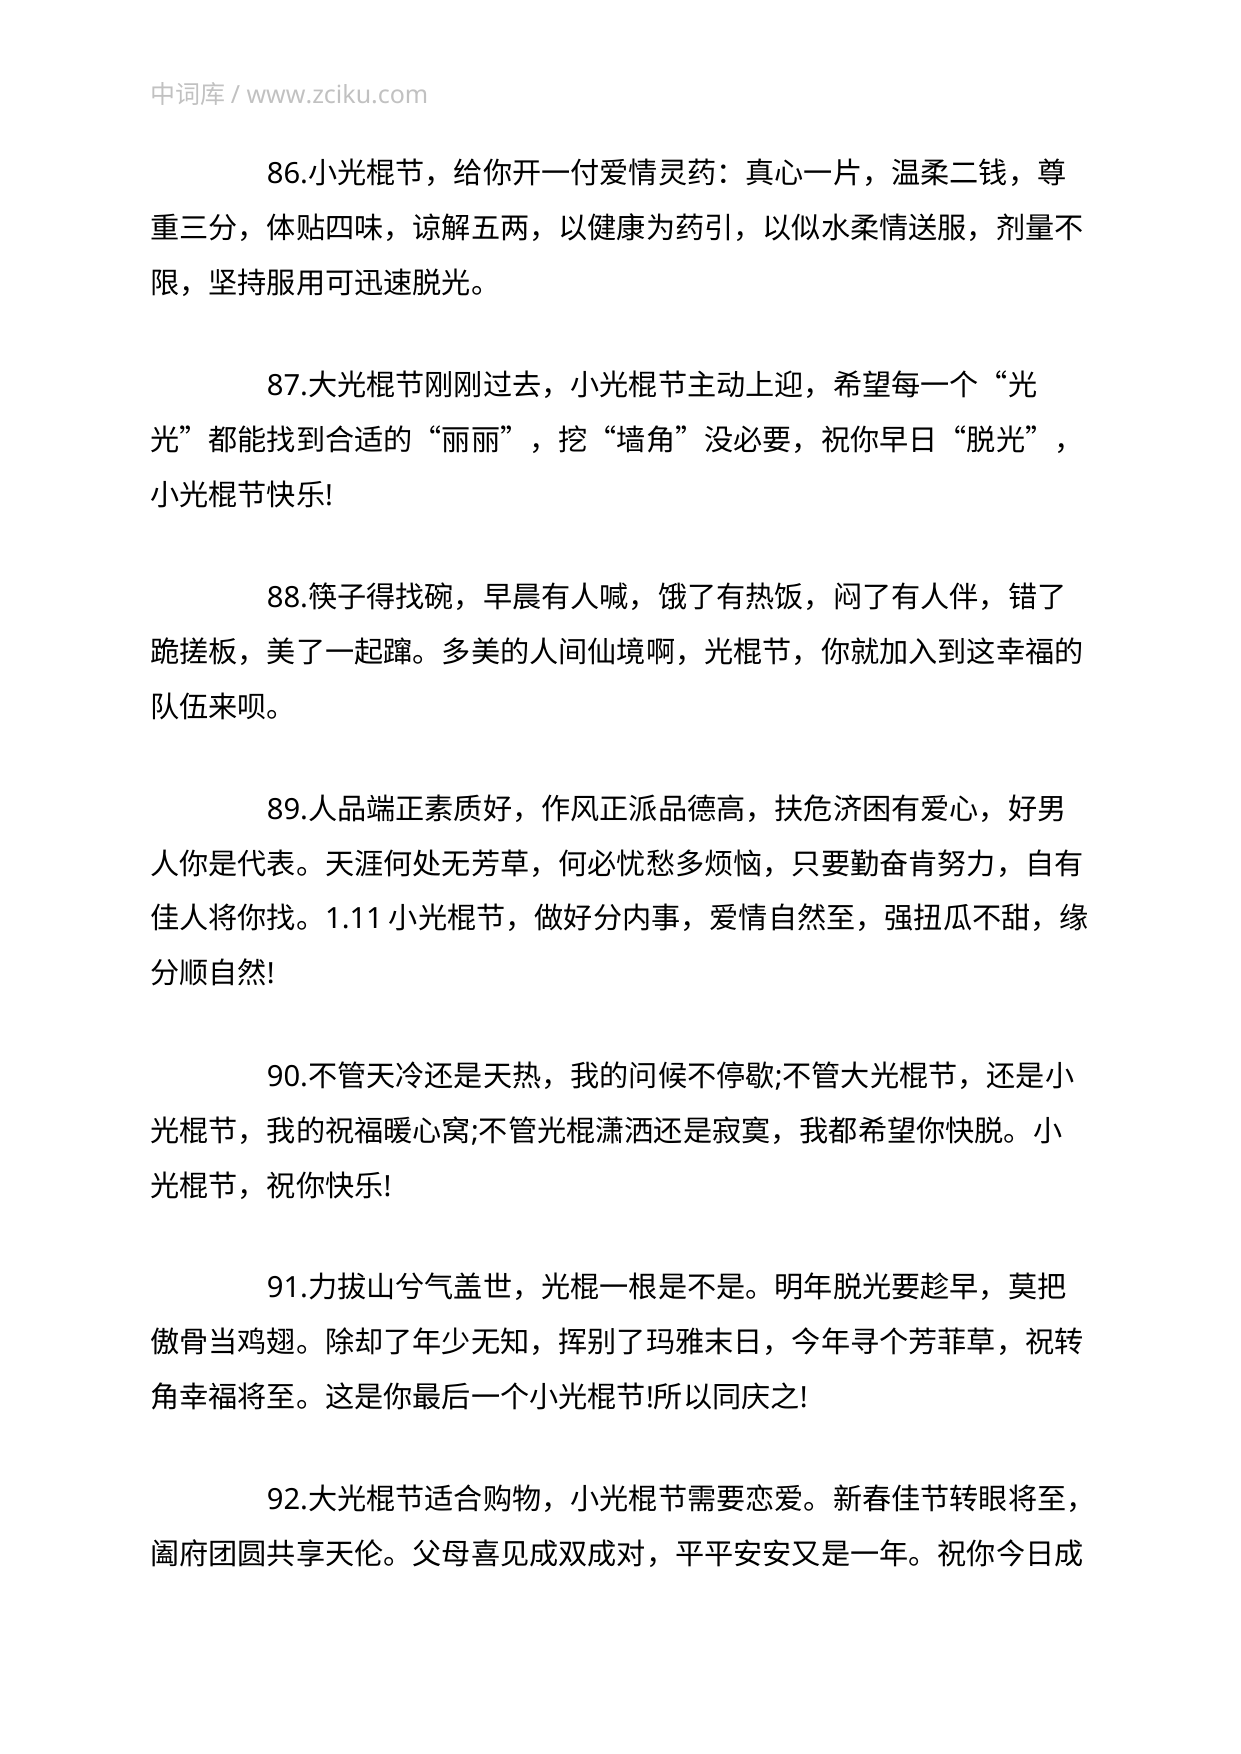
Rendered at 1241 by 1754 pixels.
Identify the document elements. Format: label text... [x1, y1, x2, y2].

text 87.大光棍节刚刚过去，小光棍节主动上迎，希望每一个“光光”都能找到合适的“丽丽”，挖“墙角”没必要，祝你早日“脱光”，小光棍节快乐! [150, 362, 1090, 514]
text 89.人品端正素质好，作风正派品德高，扶危济困有爱心，好男人你是代表。天涯何处无芳草，何必忧愁多烦恼，只要勤奋肯努力，自有佳人将你找。1.11小光棍节，做好分内事，爱情自然至，强扭瓜不甜，缘分顺自然! [150, 785, 1090, 992]
text 90.不管天冷还是天热，我的问候不停歇;不管大光棍节，还是小光棍节，我的祝福暖心窝;不管光棍潇洒还是寂寞，我都希望你快脱。小光棍节，祝你快乐! [150, 1052, 1090, 1204]
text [150, 1476, 1090, 1573]
text 88.筷子得找碗，早晨有人喊，饿了有热饭，闷了有人伴，错了跪搓板，美了一起蹿。多美的人间仙境啊，光棍节，你就加入到这幸福的队伍来呗。 [150, 573, 1090, 726]
text 86.小光棍节，给你开一付爱情灵药：真心一片，温柔二钱，尊重三分，体贴四味，谅解五两，以健康为药引，以似水柔情送服，剂量不限，坚持服用可迅速脱光。 [150, 150, 1090, 302]
text 91.力拔山兮气盖世，光棍一根是不是。明年脱光要趁早，莫把傲骨当鸡翅。除却了年少无知，挥别了玛雅末日，今年寻个芳菲草，祝转角幸福将至。这是你最后一个小光棍节!所以同庆之! [150, 1264, 1090, 1416]
